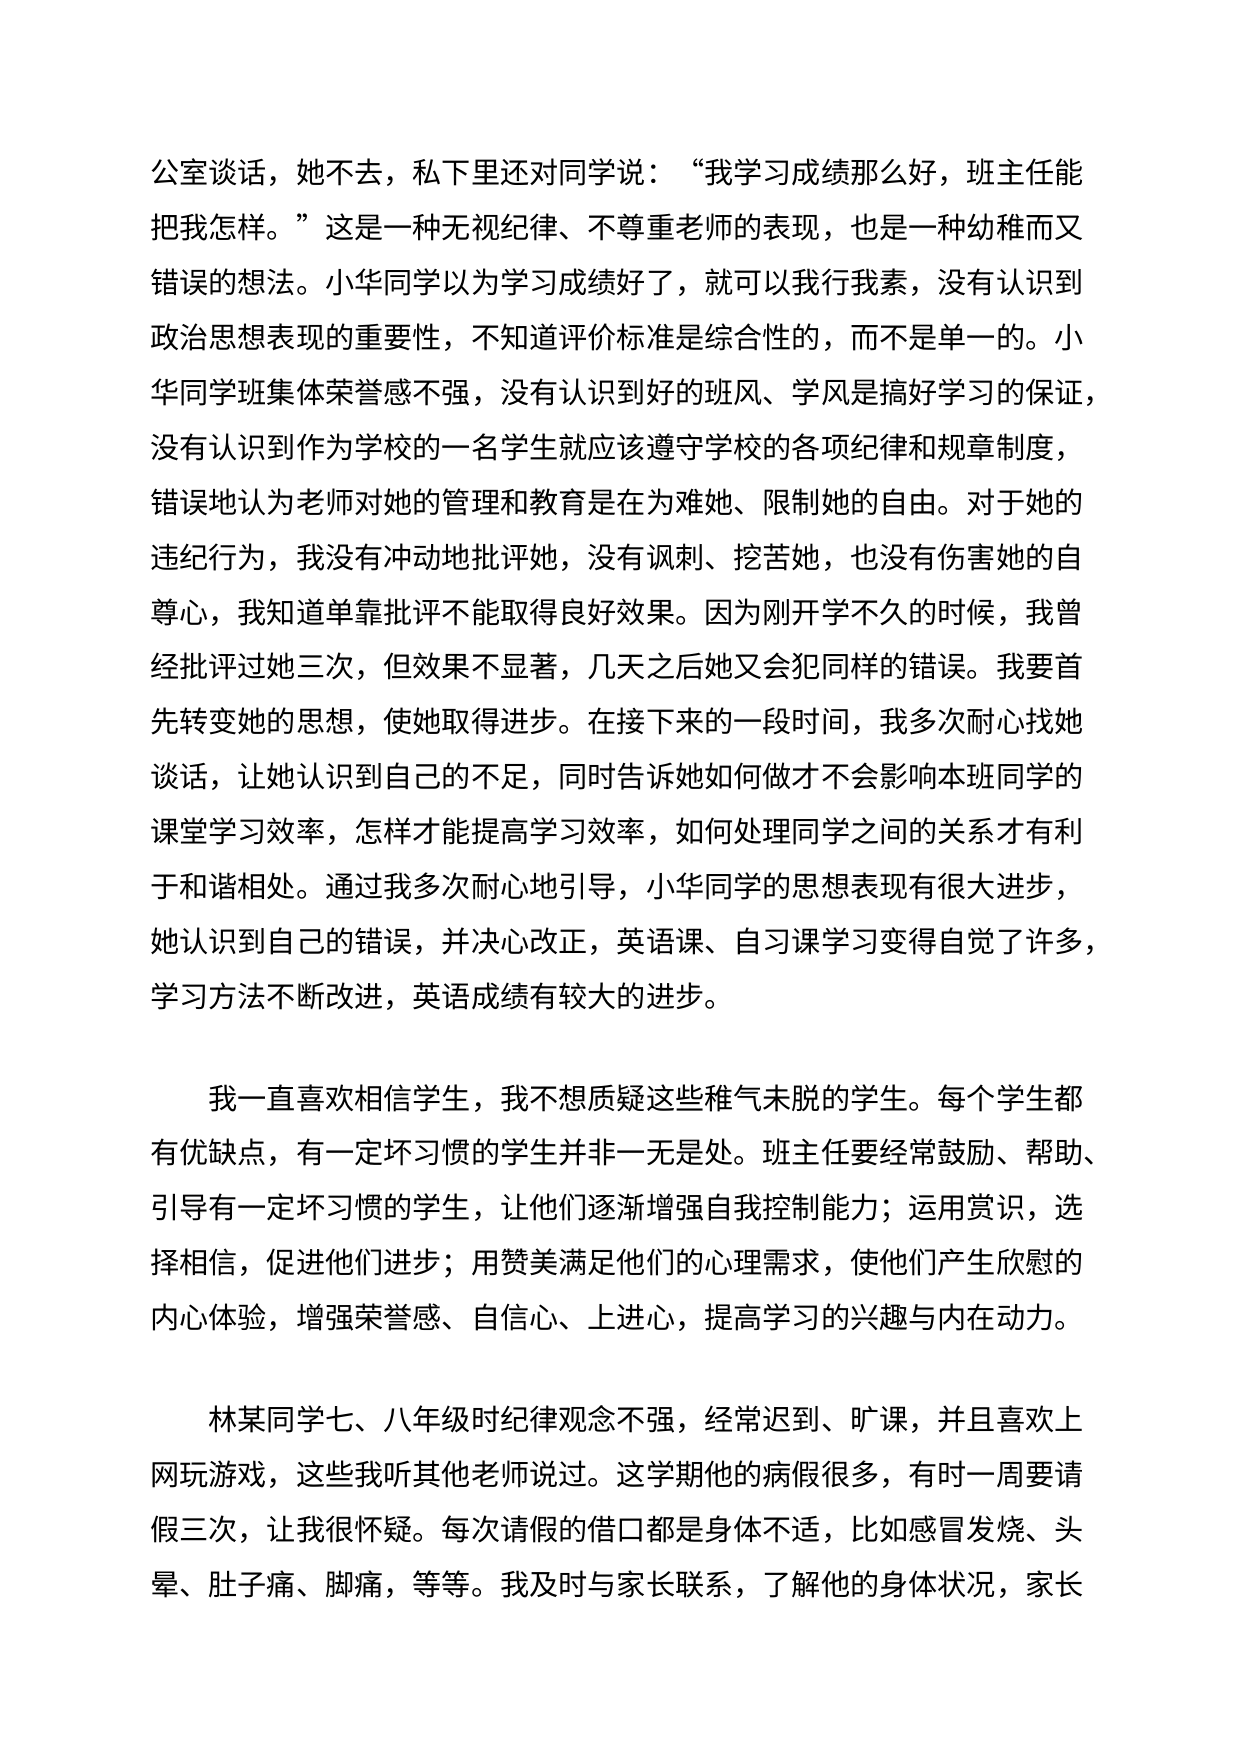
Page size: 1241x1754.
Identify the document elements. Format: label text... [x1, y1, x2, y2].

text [150, 1397, 1090, 1603]
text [150, 150, 1090, 1016]
text 我一直喜欢相信学生，我不想质疑这些稚气未脱的学生。每个学生都有优缺点，有一定坏习惯的学生并非一无是处。班主任要经常鼓励、帮助、引导有一定坏习惯的学生，让他们逐渐增强自我控制能力；运用赏识，选择相信，促进他们进步；用赞美满足他们的心理需求，使他们产生欣慰的内心体验，增强荣誉感、自信心、上进心，提高学习的兴趣与内在动力。 [150, 1075, 1090, 1337]
